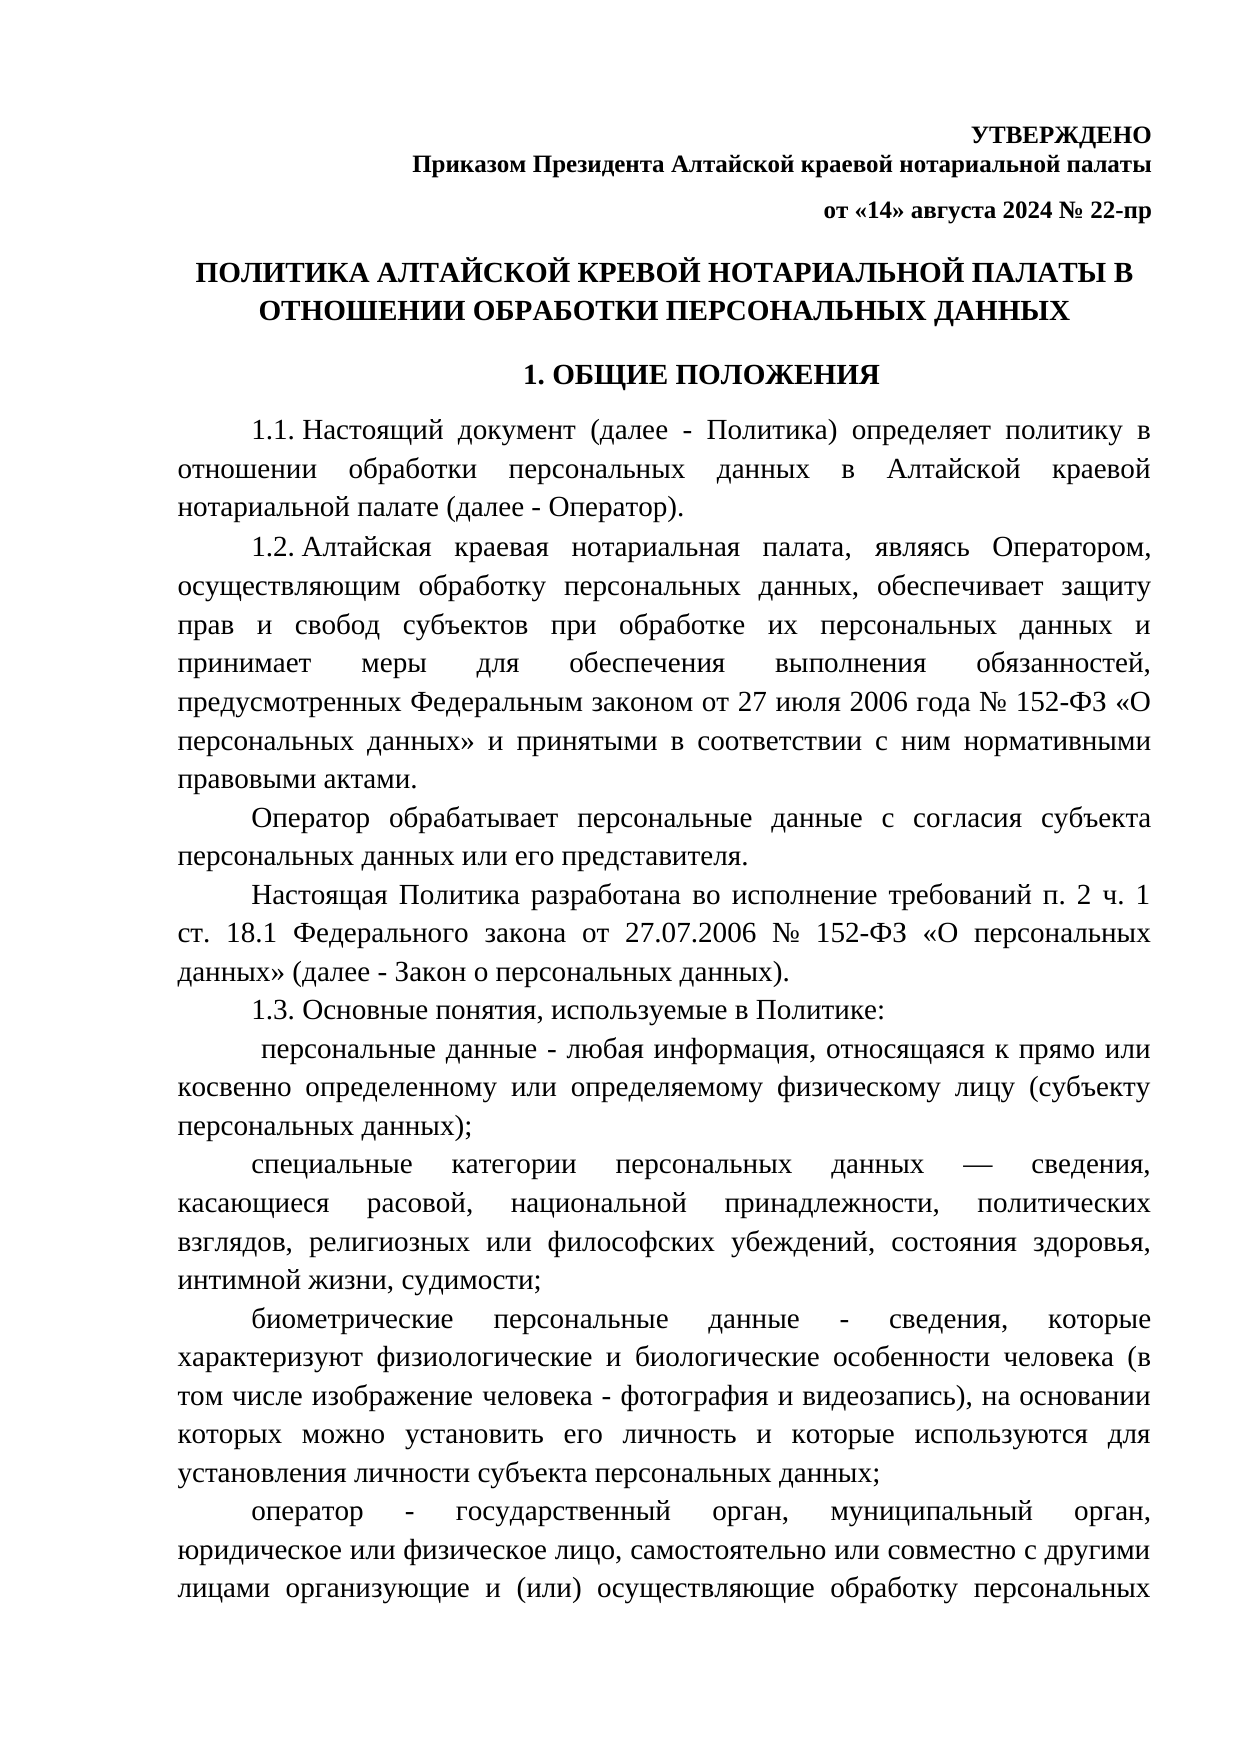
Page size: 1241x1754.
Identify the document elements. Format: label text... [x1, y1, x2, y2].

text 1. ОБЩИЕ ПОЛОЖЕНИЯ [177, 357, 1152, 391]
text от «14» августа 2024 № 22-пр [177, 192, 1152, 224]
text ПОЛИТИКА АЛТАЙСКОЙ КРЕВОЙ НОТАРИАЛЬНОЙ ПАЛАТЫ В ОТНОШЕНИИ ОБРАБОТКИ ПЕРСОНАЛЬНЫХ ДАННЫХ [177, 255, 1152, 327]
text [177, 1493, 1152, 1604]
text УТВЕРЖДЕНО [177, 118, 1152, 149]
text Оператор обрабатывает персональные данные с согласия субъекта персональных данных или его представителя. [177, 800, 1152, 872]
text Приказом Президента Алтайской краевой нотариальной палаты [177, 149, 1152, 178]
title 1.3. Основные понятия, используемые в Политике: [177, 992, 1152, 1026]
text 1.1. Настоящий документ (далее - Политика) определяет политику в отношении обработки персональных данных в Алтайской краевой нотариальной палате (далее - Оператор). [177, 412, 1152, 523]
text биометрические персональные данные - сведения, которые характеризуют физиологические и биологические особенности человека (в том числе изображение человека - фотография и видеозапись), на основании которых можно установить его личность и которые используются для установления личности субъекта персональных данных; [177, 1301, 1152, 1488]
text 1.2. Алтайская краевая нотариальная палата, являясь Оператором, осуществляющим обработку персональных данных, обеспечивает защиту прав и свобод субъектов при обработке их персональных данных и принимает меры для обеспечения выполнения обязанностей, предусмотренных Федеральным законом от 27 июля 2006 года № 152-ФЗ «О персональных данных» и принятыми в соответствии с ним нормативными правовыми актами. [177, 528, 1152, 795]
text Настоящая Политика разработана во исполнение требований п. 2 ч. 1 ст. 18.1 Федерального закона от 27.07.2006 № 152-ФЗ «О персональных данных» (далее - Закон о персональных данных). [177, 877, 1152, 987]
text специальные категории персональных данных — сведения, касающиеся расовой, национальной принадлежности, политических взглядов, религиозных или философских убеждений, состояния здоровья, интимной жизни, судимости; [177, 1147, 1152, 1296]
text персональные данные - любая информация, относящаяся к прямо или косвенно определенному или определяемому физическому лицу (субъекту персональных данных); [177, 1031, 1152, 1142]
